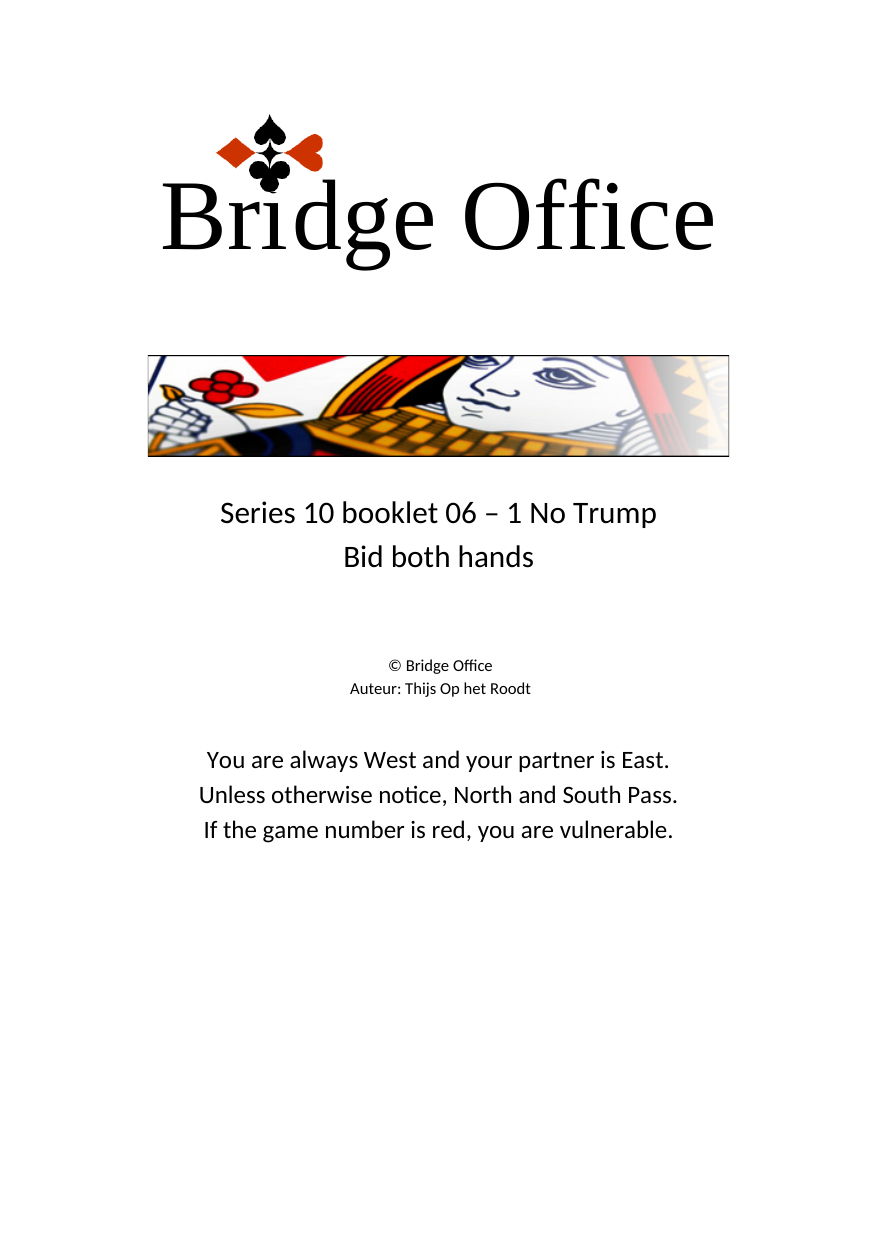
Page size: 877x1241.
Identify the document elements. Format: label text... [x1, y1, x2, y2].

text Auteur: Thijs Op het Roodt You are always West and your partner is East. [148, 678, 729, 775]
text Unless otherwise notice, North and South Pass. [148, 779, 729, 810]
text If the game number is red, you are vulnerable. [148, 814, 729, 845]
text © Bridge Office [148, 655, 729, 676]
text Series 10 booklet 06 – 1 No Trump [148, 493, 729, 531]
picture [147, 355, 730, 457]
text Bid both hands [148, 537, 729, 575]
picture [215, 113, 323, 192]
